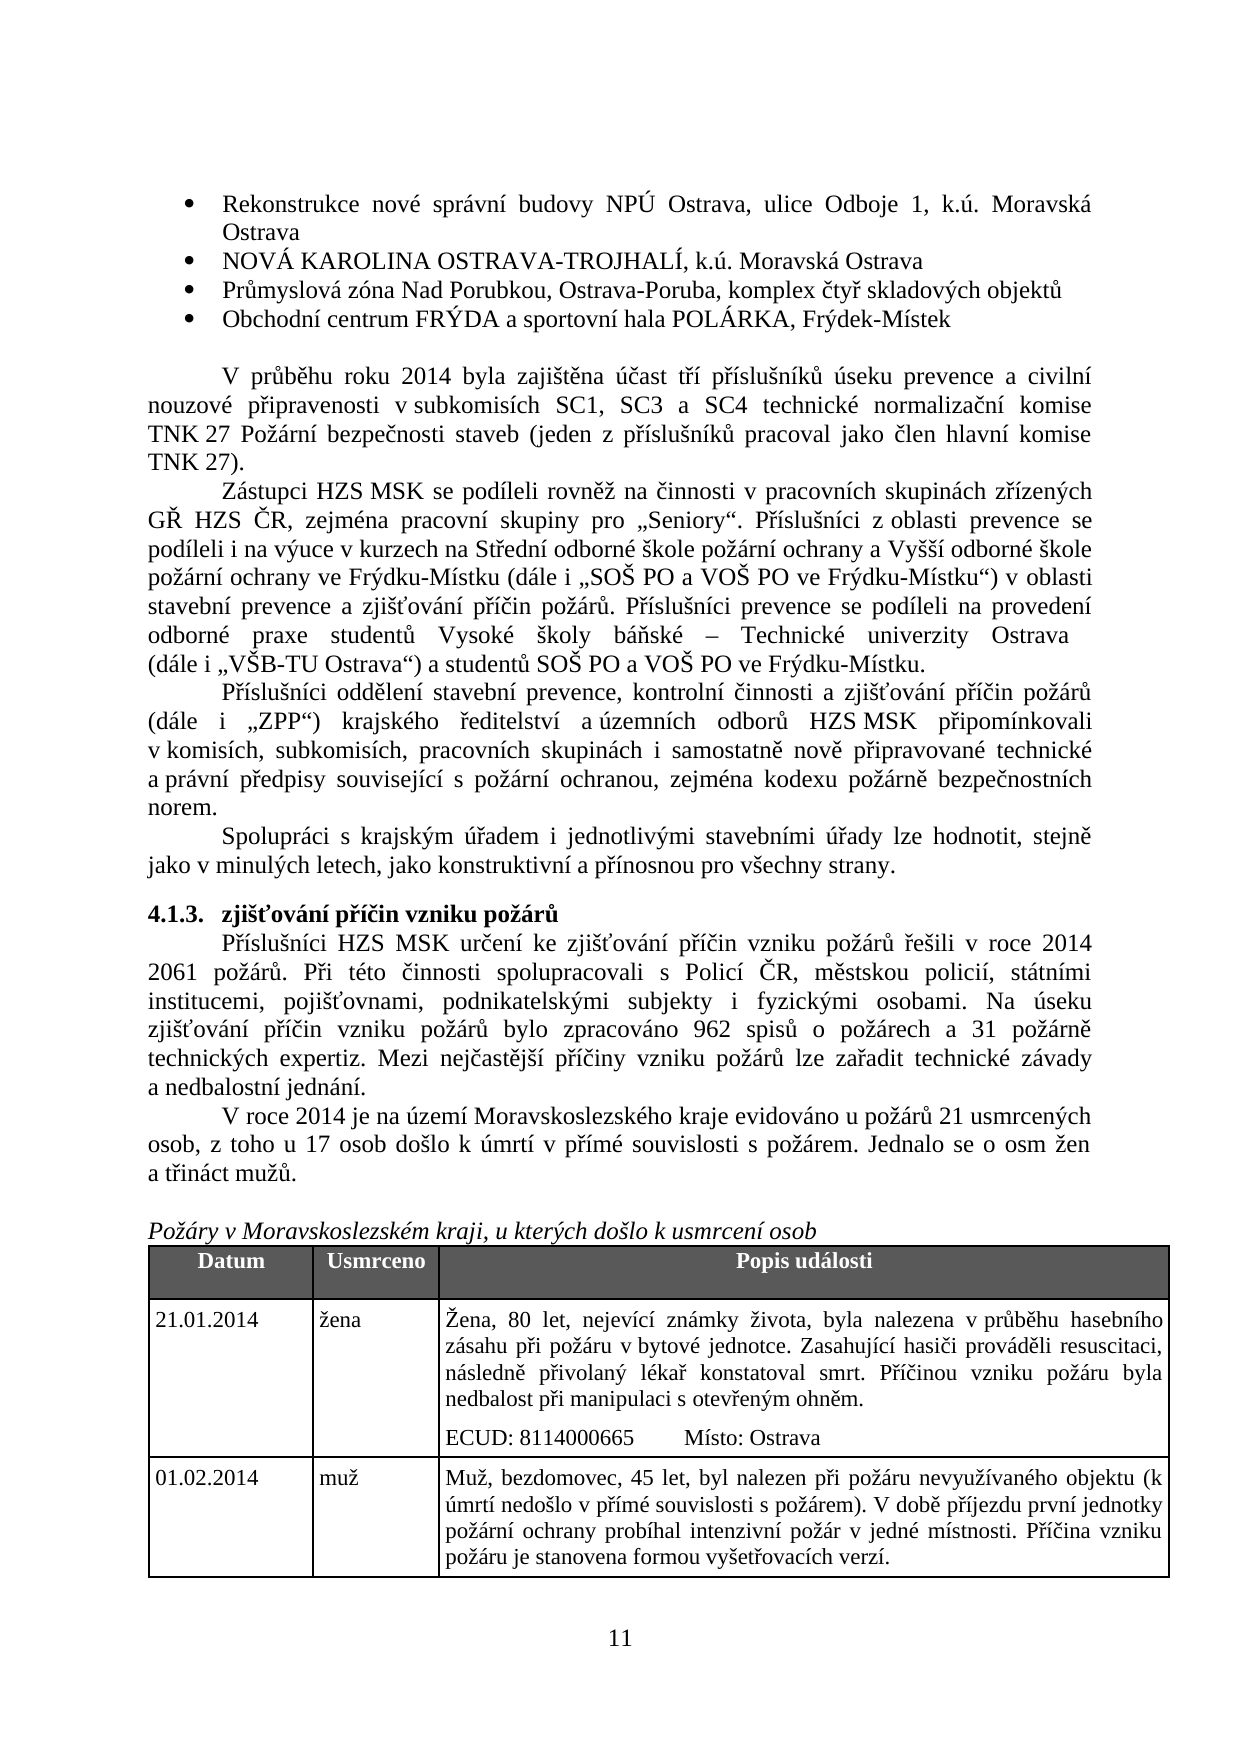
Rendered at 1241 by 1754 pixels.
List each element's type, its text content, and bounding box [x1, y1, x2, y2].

list NOVÁ KAROLINA OSTRAVA-TROJHALÍ, k.ú. Moravská Ostrava [185, 246, 1093, 275]
list Průmyslová zóna Nad Porubkou, Ostrava-Poruba, komplex čtyř skladových objektů [185, 275, 1093, 304]
table_header Datum [150, 1247, 312, 1298]
table_header Usmrceno [314, 1247, 438, 1298]
table_cell muž [314, 1458, 438, 1576]
table_cell Žena, 80 let, nejevící známky života, byla nalezena v průběhu hasebního zásahu při požáru v bytové jednotce. Zasahující hasiči prováděli resuscitaci, následně přivolaný lékař konstatoval smrt. Příčinou vzniku požáru byla nedbalost při manipulaci s otevřeným ohněm. ECUD: 8114000665 Místo: Ostrava [440, 1300, 1168, 1456]
list V průběhu roku 2014 byla zajištěna účast tří příslušníků úseku prevence a civilní nouzové připravenosti v subkomisích SC1, SC3 a SC4 technické normalizační komise TNK 27 Požární bezpečnosti staveb (jeden z příslušníků pracoval jako člen hlavní komise TNK 27). [148, 361, 1093, 476]
text V roce 2014 je na území Moravskoslezského kraje evidováno u požárů 21 usmrcených osob, z toho u 17 osob došlo k úmrtí v přímé souvislosti s požárem. Jednalo se o osm žen a třináct mužů. [148, 1101, 1093, 1187]
text Požáry v Moravskoslezském kraji, u kterých došlo k usmrcení osob [148, 1216, 1093, 1244]
table_cell 01.02.2014 [150, 1458, 312, 1576]
table_header Popis události [440, 1247, 1168, 1298]
list Příslušníci oddělení stavební prevence, kontrolní činnosti a zjišťování příčin požárů (dále i „ZPP“) krajského ředitelství a územních odborů HZS MSK připomínkovali v komisích, subkomisích, pracovních skupinách i samostatně nově připravované technické a právní předpisy související s požární ochranou, zejména kodexu požárně bezpečnostních norem. [148, 677, 1093, 821]
table_cell 21.01.2014 [150, 1300, 312, 1456]
list Spolupráci s krajským úřadem i jednotlivými stavebními úřady lze hodnotit, stejně jako v minulých letech, jako konstruktivní a přínosnou pro všechny strany. [148, 821, 1093, 879]
subtitle 4.1.3. zjišťování příčin vzniku požárů [148, 899, 1093, 928]
text Příslušníci HZS MSK určení ke zjišťování příčin vzniku požárů řešili v roce 2014 2061 požárů. Při této činnosti spolupracovali s Policí ČR, městskou policií, státními institucemi, pojišťovnami, podnikatelskými subjekty i fyzickými osobami. Na úseku zjišťování příčin vzniku požárů bylo zpracováno 962 spisů o požárech a 31 požárně technických expertiz. Mezi nejčastější příčiny vzniku požárů lze zařadit technické závady a nedbalostní jednání. [148, 928, 1093, 1101]
text Zástupci HZS MSK se podíleli rovněž na činnosti v pracovních skupinách zřízených GŘ HZS ČR, zejména pracovní skupiny pro „Seniory“. Příslušníci z oblasti prevence se podíleli i na výuce v kurzech na Střední odborné škole požární ochrany a Vyšší odborné škole požární ochrany ve Frýdku-Místku (dále i „SOŠ PO a VOŠ PO ve Frýdku-Místku“) v oblasti stavební prevence a zjišťování příčin požárů. Příslušníci prevence se podíleli na provedení odborné praxe studentů Vysoké školy báňské – Technické univerzity Ostrava (dále i „VŠB-TU Ostrava“) a studentů SOŠ PO a VOŠ PO ve Frýdku-Místku. [148, 476, 1093, 677]
list Obchodní centrum FRÝDA a sportovní hala POLÁRKA, Frýdek-Místek [185, 304, 1093, 332]
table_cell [440, 1458, 1168, 1576]
list Rekonstrukce nové správní budovy NPÚ Ostrava, ulice Odboje 1, k.ú. Moravská Ostrava [185, 189, 1093, 246]
table_cell žena [314, 1300, 438, 1456]
